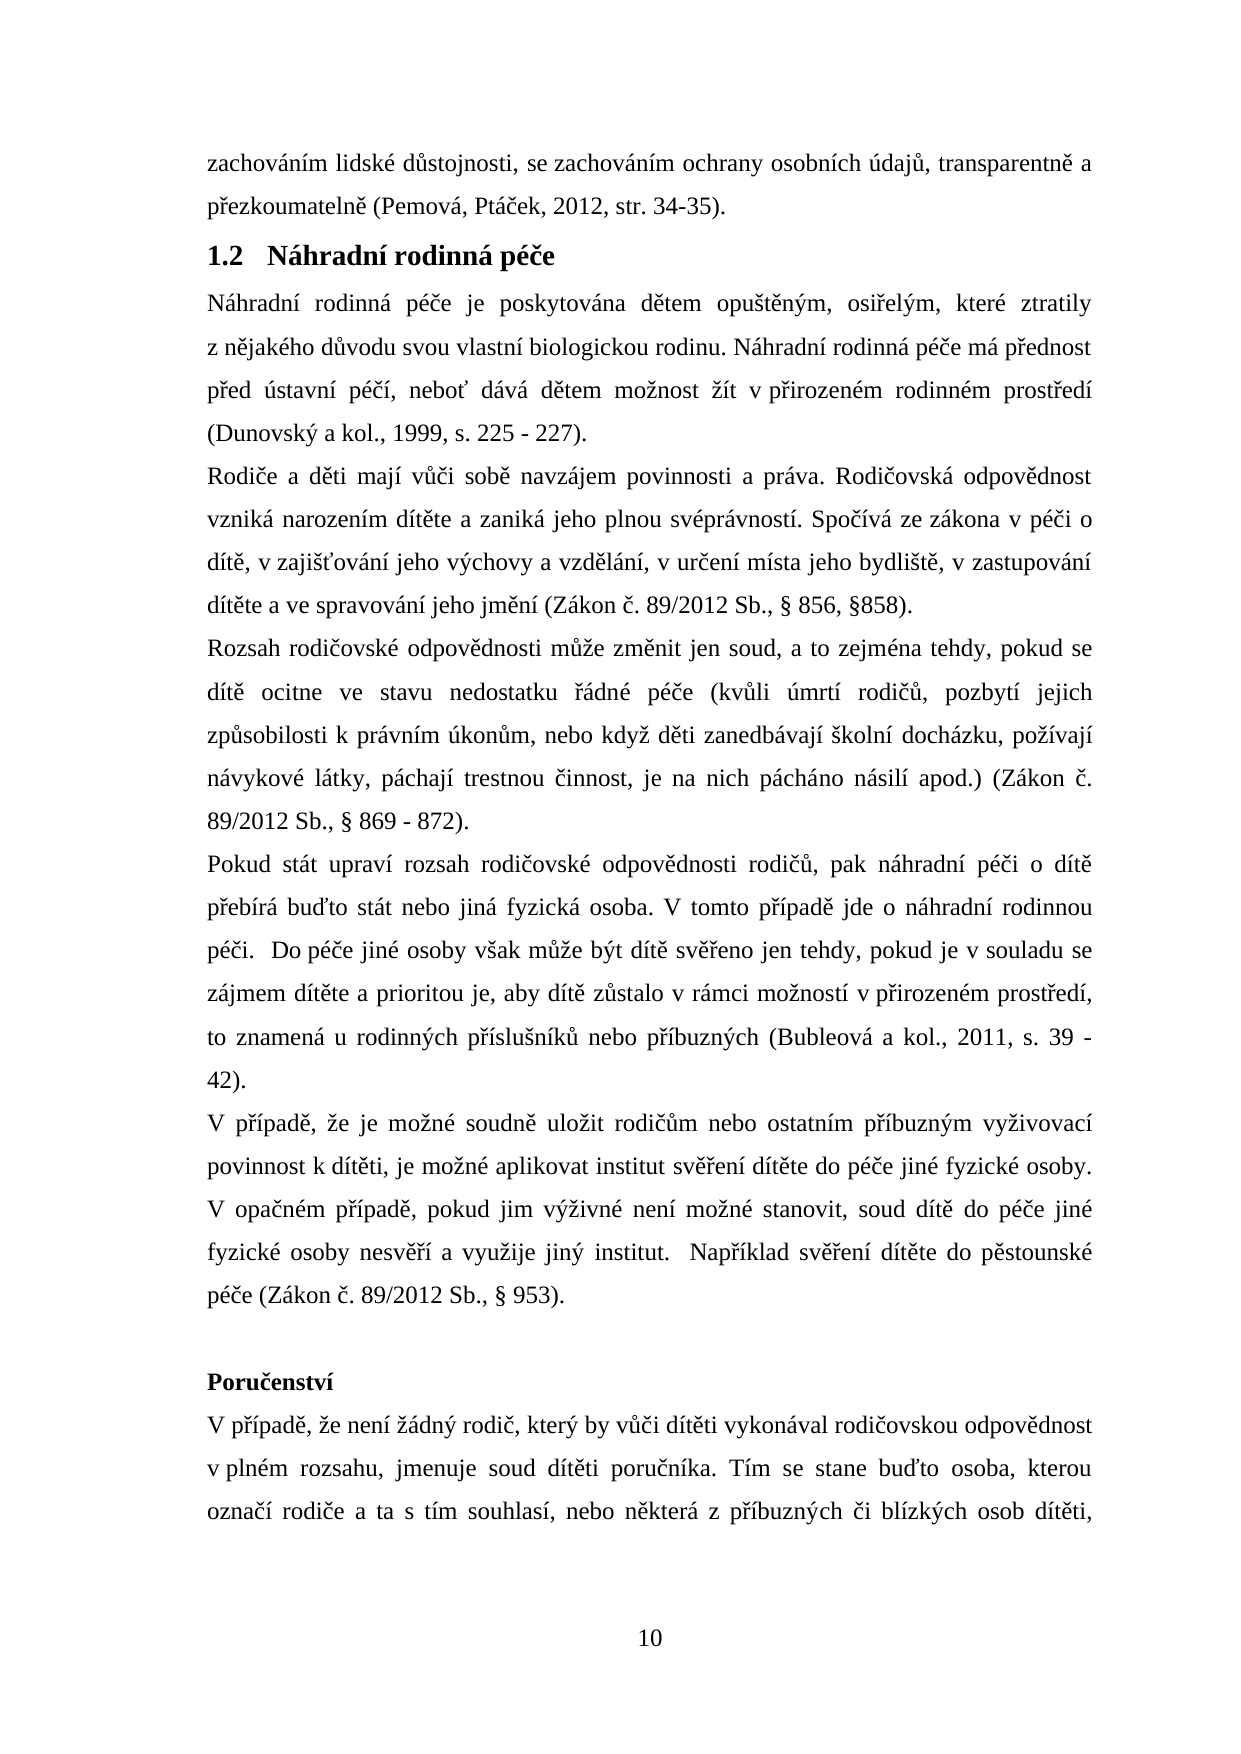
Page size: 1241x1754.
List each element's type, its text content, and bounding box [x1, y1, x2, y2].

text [207, 1410, 1092, 1525]
text Rodiče a děti mají vůči sobě navzájem povinnosti a práva. Rodičovská odpovědnost vzniká narozením dítěte a zaniká jeho plnou svéprávností. Spočívá ze zákona v péči o dítě, v zajišťování jeho výchovy a vzdělání, v určení místa jeho bydliště, v zastupování dítěte a ve spravování jeho jmění (Zákon č. 89/2012 Sb., § 856, §858). [207, 461, 1092, 619]
text Poručenství [207, 1367, 1092, 1395]
subtitle Náhradní rodinná péče [207, 238, 1092, 272]
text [207, 148, 1092, 219]
text Náhradní rodinná péče je poskytována dětem opuštěným, osiřelým, které ztratily z nějakého důvodu svou vlastní biologickou rodinu. Náhradní rodinná péče má přednost před ústavní péčí, neboť dává dětem možnost žít v přirozeném rodinném prostředí (Dunovský a kol., 1999, s. 225 - 227). [207, 288, 1092, 447]
text Rozsah rodičovské odpovědnosti může změnit jen soud, a to zejména tehdy, pokud se dítě ocitne ve stavu nedostatku řádné péče (kvůli úmrtí rodičů, pozbytí jejich způsobilosti k právním úkonům, nebo když děti zanedbávají školní docházku, požívají návykové látky, páchají trestnou činnost, je na nich pácháno násilí apod.) (Zákon č. 89/2012 Sb., § 869 - 872). [207, 633, 1092, 835]
text Pokud stát upraví rozsah rodičovské odpovědnosti rodičů, pak náhradní péči o dítě přebírá buďto stát nebo jiná fyzická osoba. V tomto případě jde o náhradní rodinnou péči. Do péče jiné osoby však může být dítě svěřeno jen tehdy, pokud je v souladu se zájmem dítěte a prioritou je, aby dítě zůstalo v rámci možností v přirozeném prostředí, to znamená u rodinných příslušníků nebo příbuzných (Bubleová a kol., 2011, s. 39 - 42). [207, 849, 1092, 1093]
text V případě, že je možné soudně uložit rodičům nebo ostatním příbuzným vyživovací povinnost k dítěti, je možné aplikovat institut svěření dítěte do péče jiné fyzické osoby. V opačném případě, pokud jim výživné není možné stanovit, soud dítě do péče jiné fyzické osoby nesvěří a využije jiný institut. Například svěření dítěte do pěstounské péče (Zákon č. 89/2012 Sb., § 953). [207, 1108, 1092, 1309]
